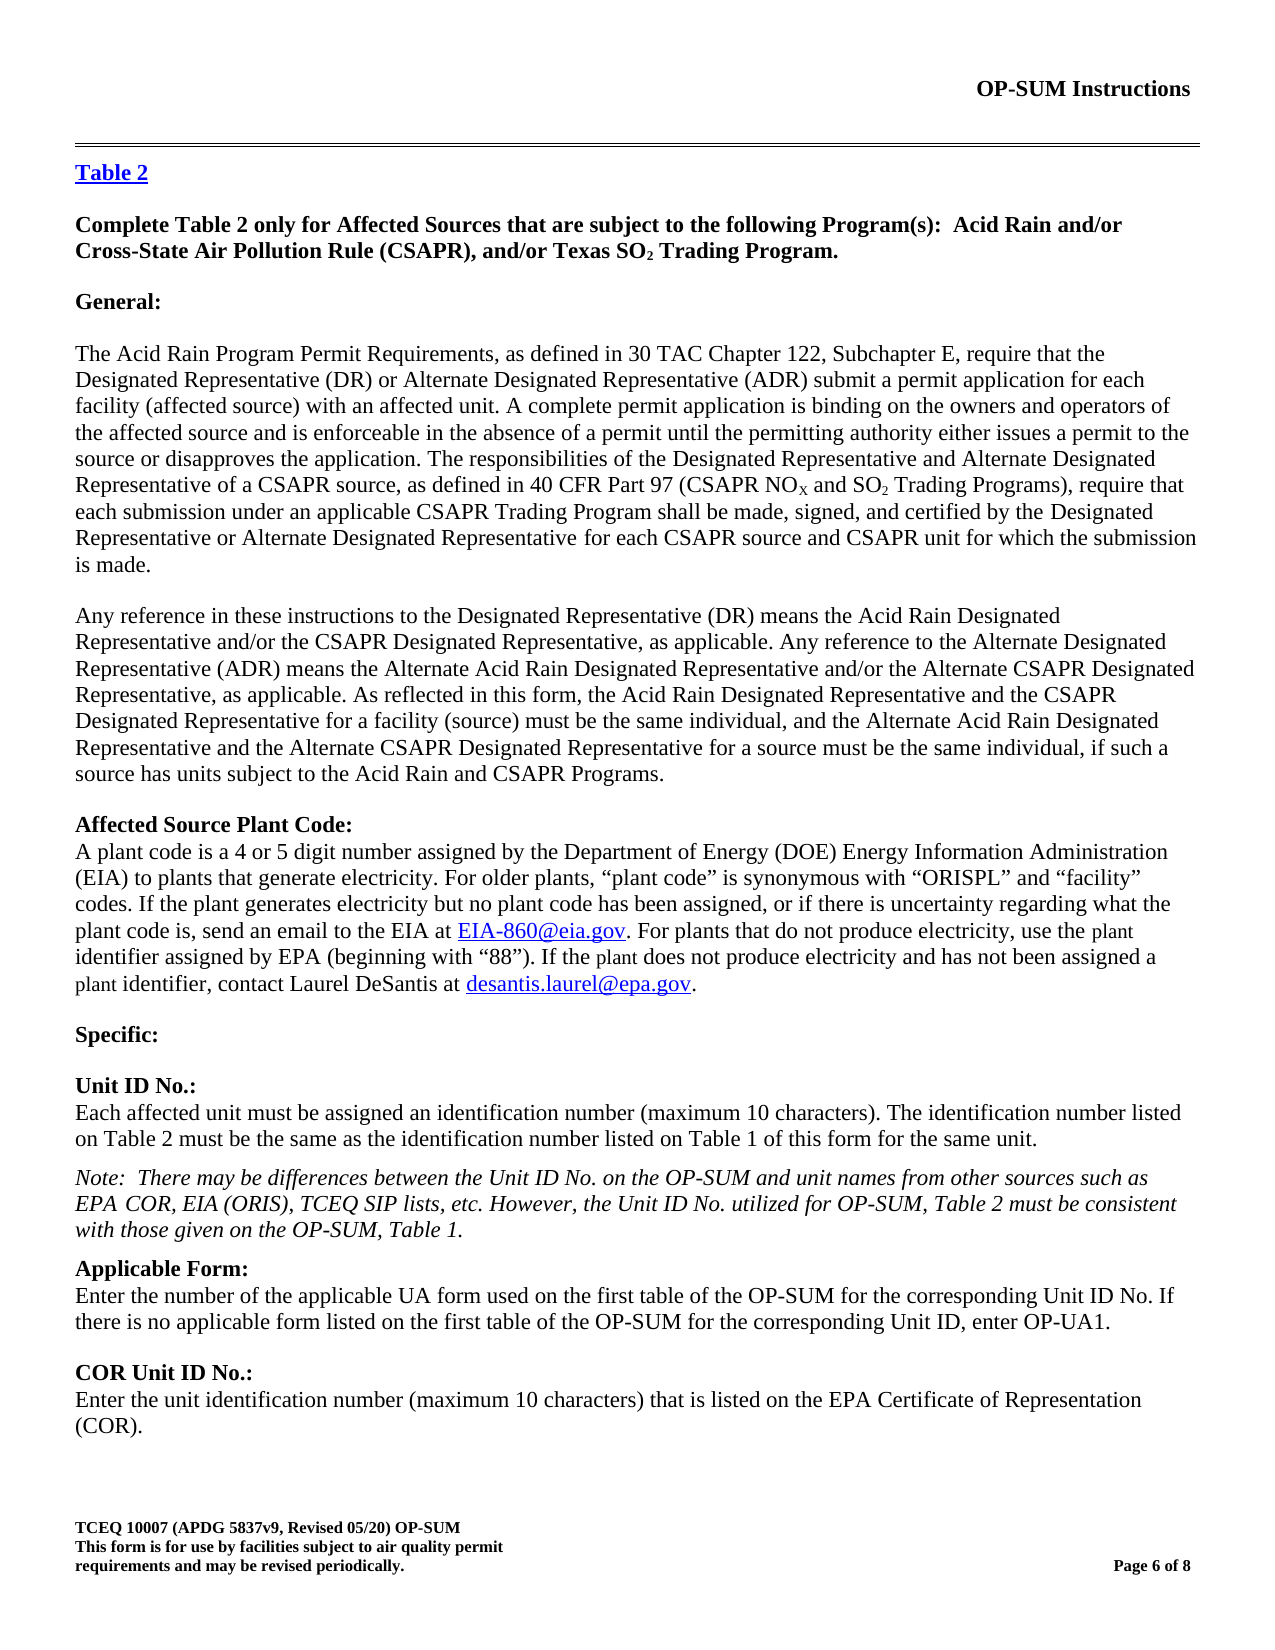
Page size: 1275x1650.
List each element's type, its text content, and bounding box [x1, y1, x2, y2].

text The Acid Rain Program Permit Requirements, as defined in 30 TAC Chapter 122, Subchapter E, require that the Designated Representative (DR) or Alternate Designated Representative (ADR) submit a permit application for each facility (affected source) with an affected unit. A complete permit application is binding on the owners and operators of the affected source and is enforceable in the absence of a permit until the permitting authority either issues a permit to the source or disapproves the application. The responsibilities of the Designated Representative and Alternate Designated Representative of a CSAPR source, as defined in 40 CFR Part 97 (CSAPR NOX and SO2 Trading Programs), require that each submission under an applicable CSAPR Trading Program shall be made, signed, and certified by the Designated Representative or Alternate Designated Representative for each CSAPR source and CSAPR unit for which the submission is made. [75, 340, 1200, 577]
text Complete Table 2 only for Affected Sources that are subject to the following Program(s): Acid Rain and/or Cross-State Air Pollution Rule (CSAPR), and/or Texas SO2 Trading Program. [75, 211, 1200, 263]
text Affected Source Plant Code: [75, 811, 1200, 838]
text Note: There may be differences between the Unit ID No. on the OP-SUM and unit names from other sources such as EPA COR, EIA (ORIS), TCEQ SIP lists, etc. However, the Unit ID No. utilized for OP-SUM, Table 2 must be consistent with those given on the OP-SUM, Table 1. [75, 1164, 1200, 1243]
text A plant code is a 4 or 5 digit number assigned by the Department of Energy (DOE) Energy Information Administration (EIA) to plants that generate electricity. For older plants, “plant code” is synonymous with “ORISPL” and “facility” codes. If the plant generates electricity but no plant code has been assigned, or if there is uncertainty regarding what the plant code is, send an email to the EIA at EIA-860@eia.gov. For plants that do not produce electricity, use the plant identifier assigned by EPA (beginning with “88”). If the plant does not produce electricity and has not been assigned a plant identifier, contact Laurel DeSantis at desantis.laurel@epa.gov. [75, 838, 1200, 996]
text Each affected unit must be assigned an identification number (maximum 10 characters). The identification number listed on Table 2 must be the same as the identification number listed on Table 1 of this form for the same unit. [75, 1099, 1200, 1151]
text Enter the unit identification number (maximum 10 characters) that is listed on the EPA Certificate of Representation (COR). [75, 1386, 1200, 1438]
text Unit ID No.: [75, 1072, 1200, 1099]
text General: [75, 288, 1200, 315]
text Specific: [75, 1021, 1200, 1047]
text Applicable Form: [75, 1255, 1200, 1282]
text COR Unit ID No.: [75, 1359, 1200, 1386]
text Table 2 [75, 159, 1200, 186]
text Enter the number of the applicable UA form used on the first table of the OP-SUM for the corresponding Unit ID No. If there is no applicable form listed on the first table of the OP-SUM for the corresponding Unit ID, enter OP-UA1. [75, 1282, 1200, 1334]
text Any reference in these instructions to the Designated Representative (DR) means the Acid Rain Designated Representative and/or the CSAPR Designated Representative, as applicable. Any reference to the Alternate Designated Representative (ADR) means the Alternate Acid Rain Designated Representative and/or the Alternate CSAPR Designated Representative, as applicable. As reflected in this form, the Acid Rain Designated Representative and the CSAPR Designated Representative for a facility (source) must be the same individual, and the Alternate Acid Rain Designated Representative and the Alternate CSAPR Designated Representative for a source must be the same individual, if such a source has units subject to the Acid Rain and CSAPR Programs. [75, 602, 1200, 786]
